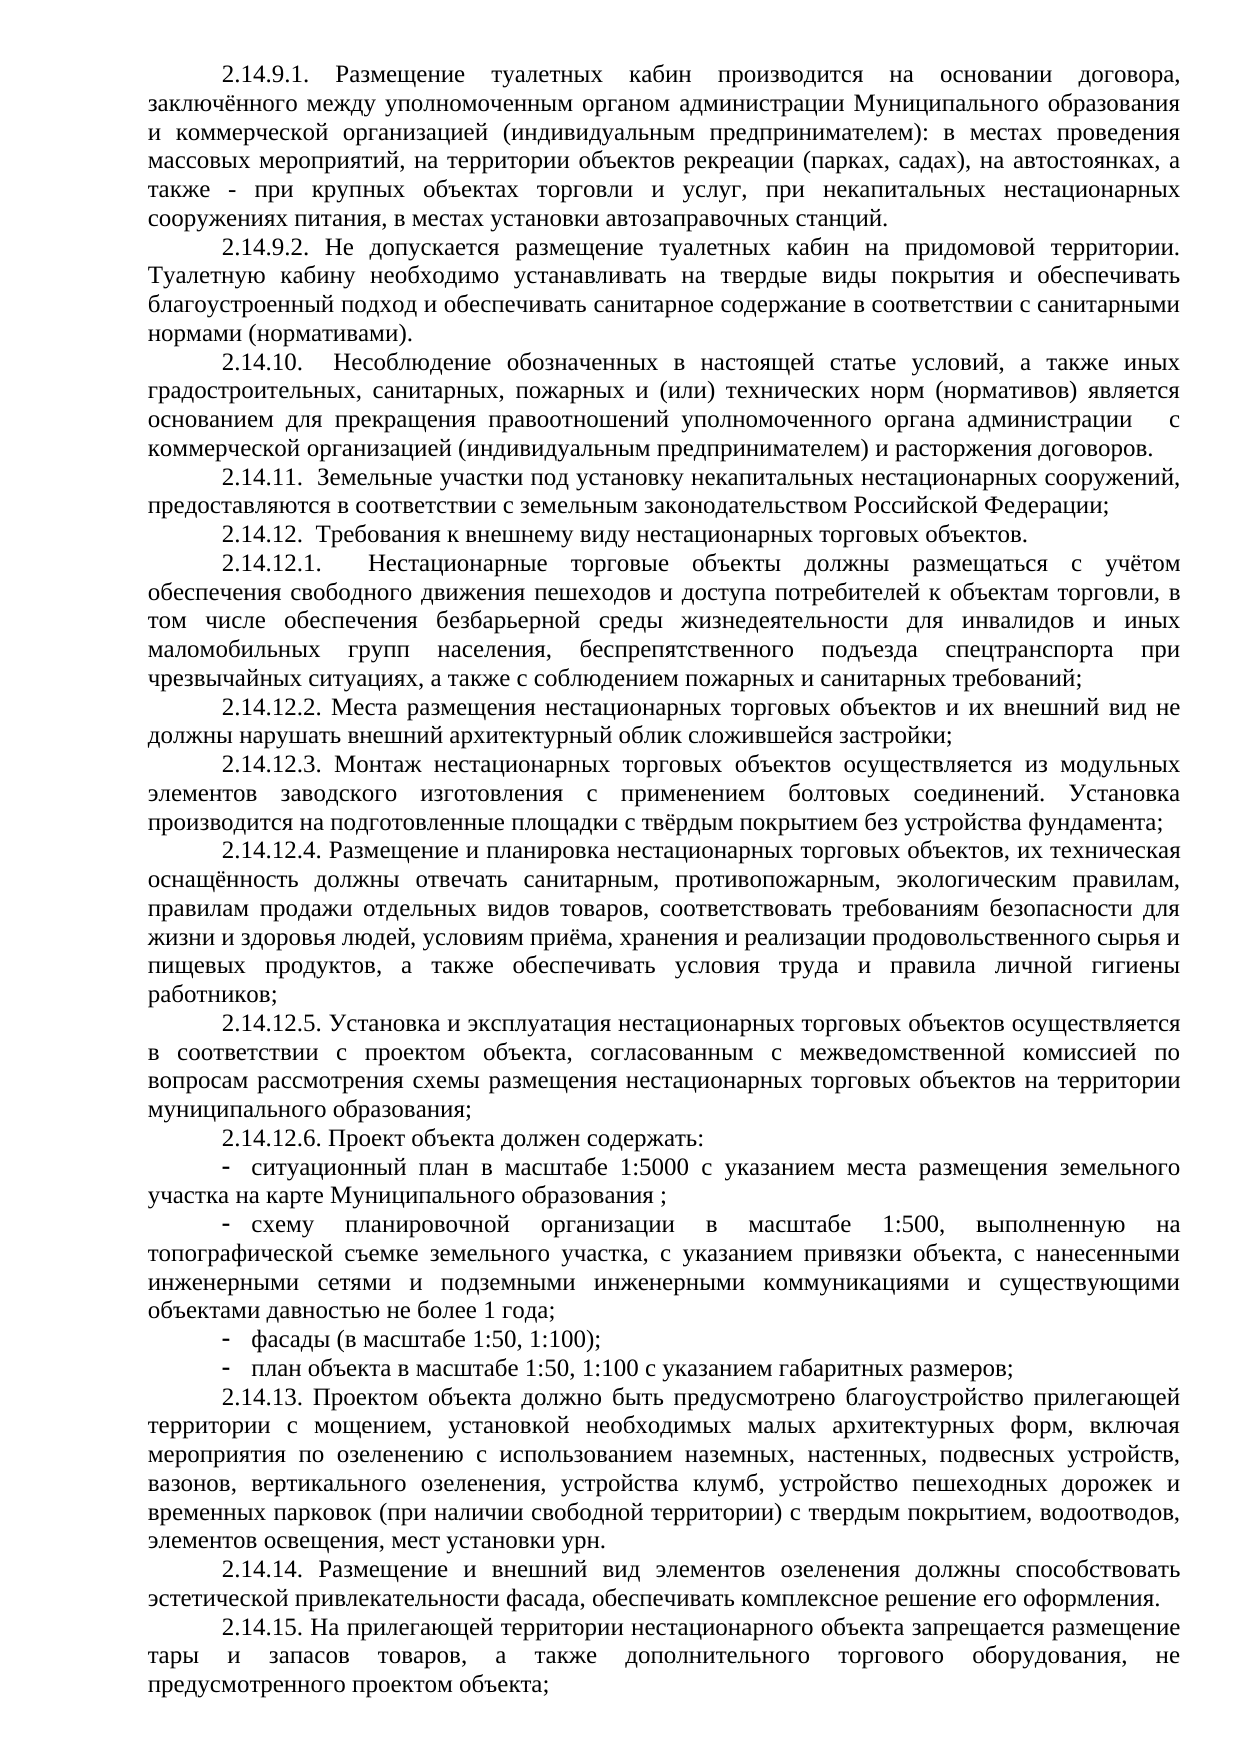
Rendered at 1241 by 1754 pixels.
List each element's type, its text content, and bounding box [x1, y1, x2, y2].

text 2.14.12.5. Установка и эксплуатация нестационарных торговых объектов осуществляется в соответствии с проектом объекта, согласованным с межведомственной комиссией по вопросам рассмотрения схемы размещения нестационарных торговых объектов на территории муниципального образования; [148, 1008, 1181, 1123]
list фасады (в масштабе 1:50, 1:100); [148, 1324, 1181, 1353]
text 2.14.12.3. Монтаж нестационарных торговых объектов осуществляется из модульных элементов заводского изготовления с применением болтовых соединений. Установка производится на подготовленные площадки с твёрдым покрытием без устройства фундамента; [148, 749, 1181, 835]
text 2.14.11. Земельные участки под установку некапитальных нестационарных сооружений, предоставляются в соответствии с земельным законодательством Российской Федерации; [148, 462, 1181, 519]
text 2.14.12.6. Проект объекта должен содержать: [148, 1123, 1181, 1152]
text 2.14.10. Несоблюдение обозначенных в настоящей статье условий, а также иных градостроительных, санитарных, пожарных и (или) технических норм (нормативов) является основанием для прекращения правоотношений уполномоченного органа администрации с коммерческой организацией (индивидуальным предпринимателем) и расторжения договоров. [148, 347, 1181, 462]
text 2.14.15. На прилегающей территории нестационарного объекта запрещается размещение тары и запасов товаров, а также дополнительного торгового оборудования, не предусмотренного проектом объекта; [148, 1612, 1181, 1698]
text 2.14.12.4. Размещение и планировка нестационарных торговых объектов, их техническая оснащённость должны отвечать санитарным, противопожарным, экологическим правилам, правилам продажи отдельных видов товаров, соответствовать требованиям безопасности для жизни и здоровья людей, условиям приёма, хранения и реализации продовольственного сырья и пищевых продуктов, а также обеспечивать условия труда и правила личной гигиены работников; [148, 835, 1181, 1008]
text 2.14.14. Размещение и внешний вид элементов озеленения должны способствовать эстетической привлекательности фасада, обеспечивать комплексное решение его оформления. [148, 1554, 1181, 1612]
text 2.14.13. Проектом объекта должно быть предусмотрено благоустройство прилегающей территории с мощением, установкой необходимых малых архитектурных форм, включая мероприятия по озеленению с использованием наземных, настенных, подвесных устройств, вазонов, вертикального озеленения, устройства клумб, устройство пешеходных дорожек и временных парковок (при наличии свободной территории) с твердым покрытием, водоотводов, элементов освещения, мест установки урн. [148, 1382, 1181, 1554]
list ситуационный план в масштабе 1:5000 с указанием места размещения земельного участка на карте Муниципального образования ; [148, 1152, 1181, 1209]
text 2.14.9.2. Не допускается размещение туалетных кабин на придомовой территории. Туалетную кабину необходимо устанавливать на твердые виды покрытия и обеспечивать благоустроенный подход и обеспечивать санитарное содержание в соответствии с санитарными нормами (нормативами). [148, 232, 1181, 347]
list схему планировочной организации в масштабе 1:500, выполненную на топографической съемке земельного участка, с указанием привязки объекта, с нанесенными инженерными сетями и подземными инженерными коммуникациями и существующими объектами давностью не более 1 года; [148, 1209, 1181, 1324]
list план объекта в масштабе 1:50, 1:100 с указанием габаритных размеров; [148, 1353, 1181, 1382]
text 2.14.12.2. Места размещения нестационарных торговых объектов и их внешний вид не должны нарушать внешний архитектурный облик сложившейся застройки; [148, 692, 1181, 749]
text 2.14.12. Требования к внешнему виду нестационарных торговых объектов. [148, 519, 1181, 548]
text 2.14.12.1. Нестационарные торговые объекты должны размещаться с учётом обеспечения свободного движения пешеходов и доступа потребителей к объектам торговли, в том числе обеспечения безбарьерной среды жизнедеятельности для инвалидов и иных маломобильных групп населения, беспрепятственного подъезда спецтранспорта при чрезвычайных ситуациях, а также с соблюдением пожарных и санитарных требований; [148, 548, 1181, 692]
text 2.14.9.1. Размещение туалетных кабин производится на основании договора, заключённого между уполномоченным органом администрации Муниципального образования и коммерческой организацией (индивидуальным предпринимателем): в местах проведения массовых мероприятий, на территории объектов рекреации (парках, садах), на автостоянках, а также - при крупных объектах торговли и услуг, при некапитальных нестационарных сооружениях питания, в местах установки автозаправочных станций. [148, 59, 1181, 232]
